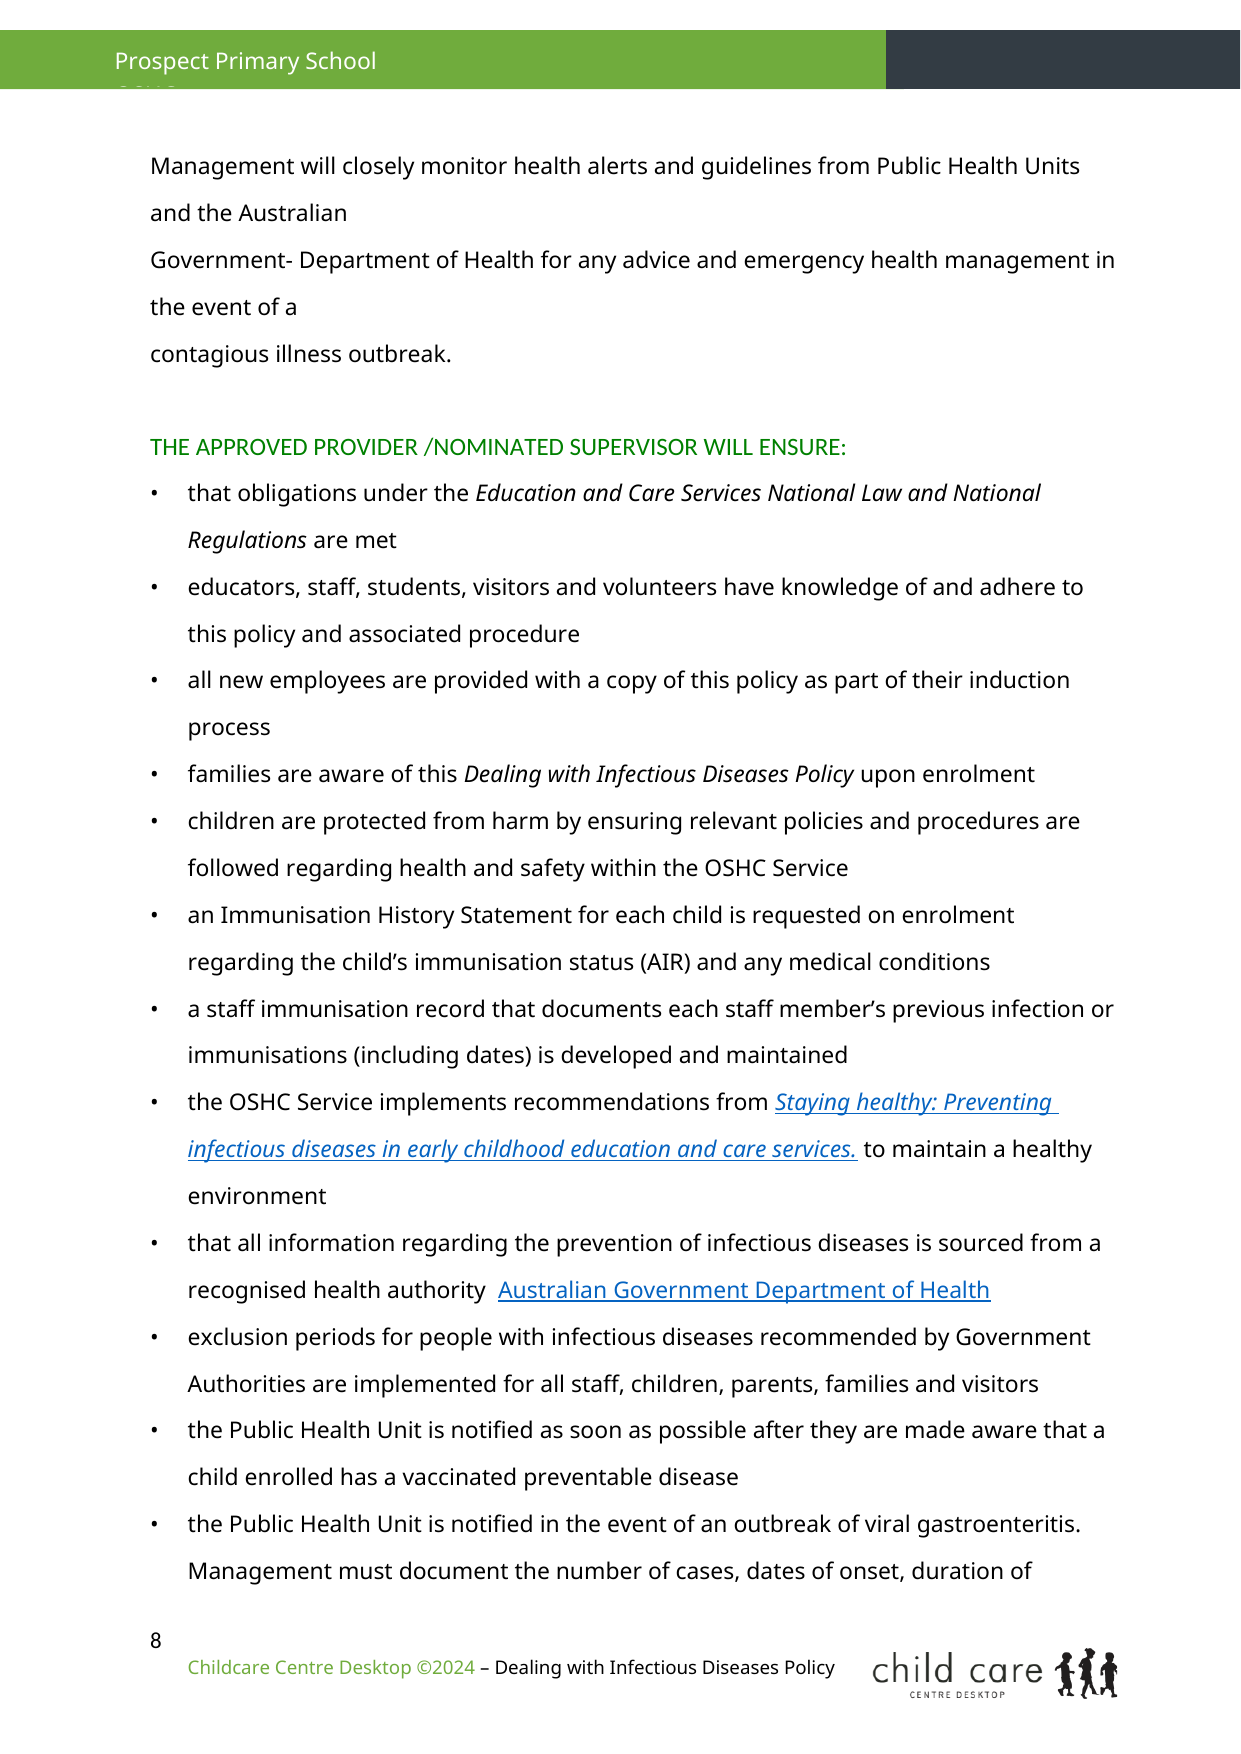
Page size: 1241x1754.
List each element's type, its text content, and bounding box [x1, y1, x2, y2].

list all new employees are provided with a copy of this policy as part of their induction process [150, 664, 1122, 743]
list educators, staff, students, visitors and volunteers have knowledge of and adhere to this policy and associated procedure [150, 571, 1122, 649]
list the OSHC Service implements recommendations from Staying healthy: Preventing infectious diseases in early childhood education and care services. to maintain a healthy environment [150, 1086, 1122, 1211]
text THE APPROVED PROVIDER /NOMINATED SUPERVISOR WILL ENSURE: [150, 431, 1122, 462]
list families are aware of this Dealing with Infectious Diseases Policy upon enrolment [150, 758, 1122, 789]
list exclusion periods for people with infectious diseases recommended by Government Authorities are implemented for all staff, children, parents, families and visitors [150, 1321, 1122, 1399]
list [150, 1508, 1122, 1586]
list an Immunisation History Statement for each child is requested on enrolment regarding the child’s immunisation status (AIR) and any medical conditions [150, 899, 1122, 977]
list that obligations under the Education and Care Services National Law and National Regulations are met [150, 477, 1122, 555]
text Government- Department of Health for any advice and emergency health management in the event of a [150, 244, 1122, 322]
text contagious illness outbreak. [150, 337, 1122, 369]
text Management will closely monitor health alerts and guidelines from Public Health Units and the Australian [150, 150, 1122, 228]
list a staff immunisation record that documents each staff member’s previous infection or immunisations (including dates) is developed and maintained [150, 993, 1122, 1071]
list children are protected from harm by ensuring relevant policies and procedures are followed regarding health and safety within the OSHC Service [150, 805, 1122, 883]
list the Public Health Unit is notified as soon as possible after they are made aware that a child enrolled has a vaccinated preventable disease [150, 1414, 1122, 1493]
list that all information regarding the prevention of infectious diseases is sourced from a recognised health authority Australian Government Department of Health [150, 1227, 1122, 1305]
